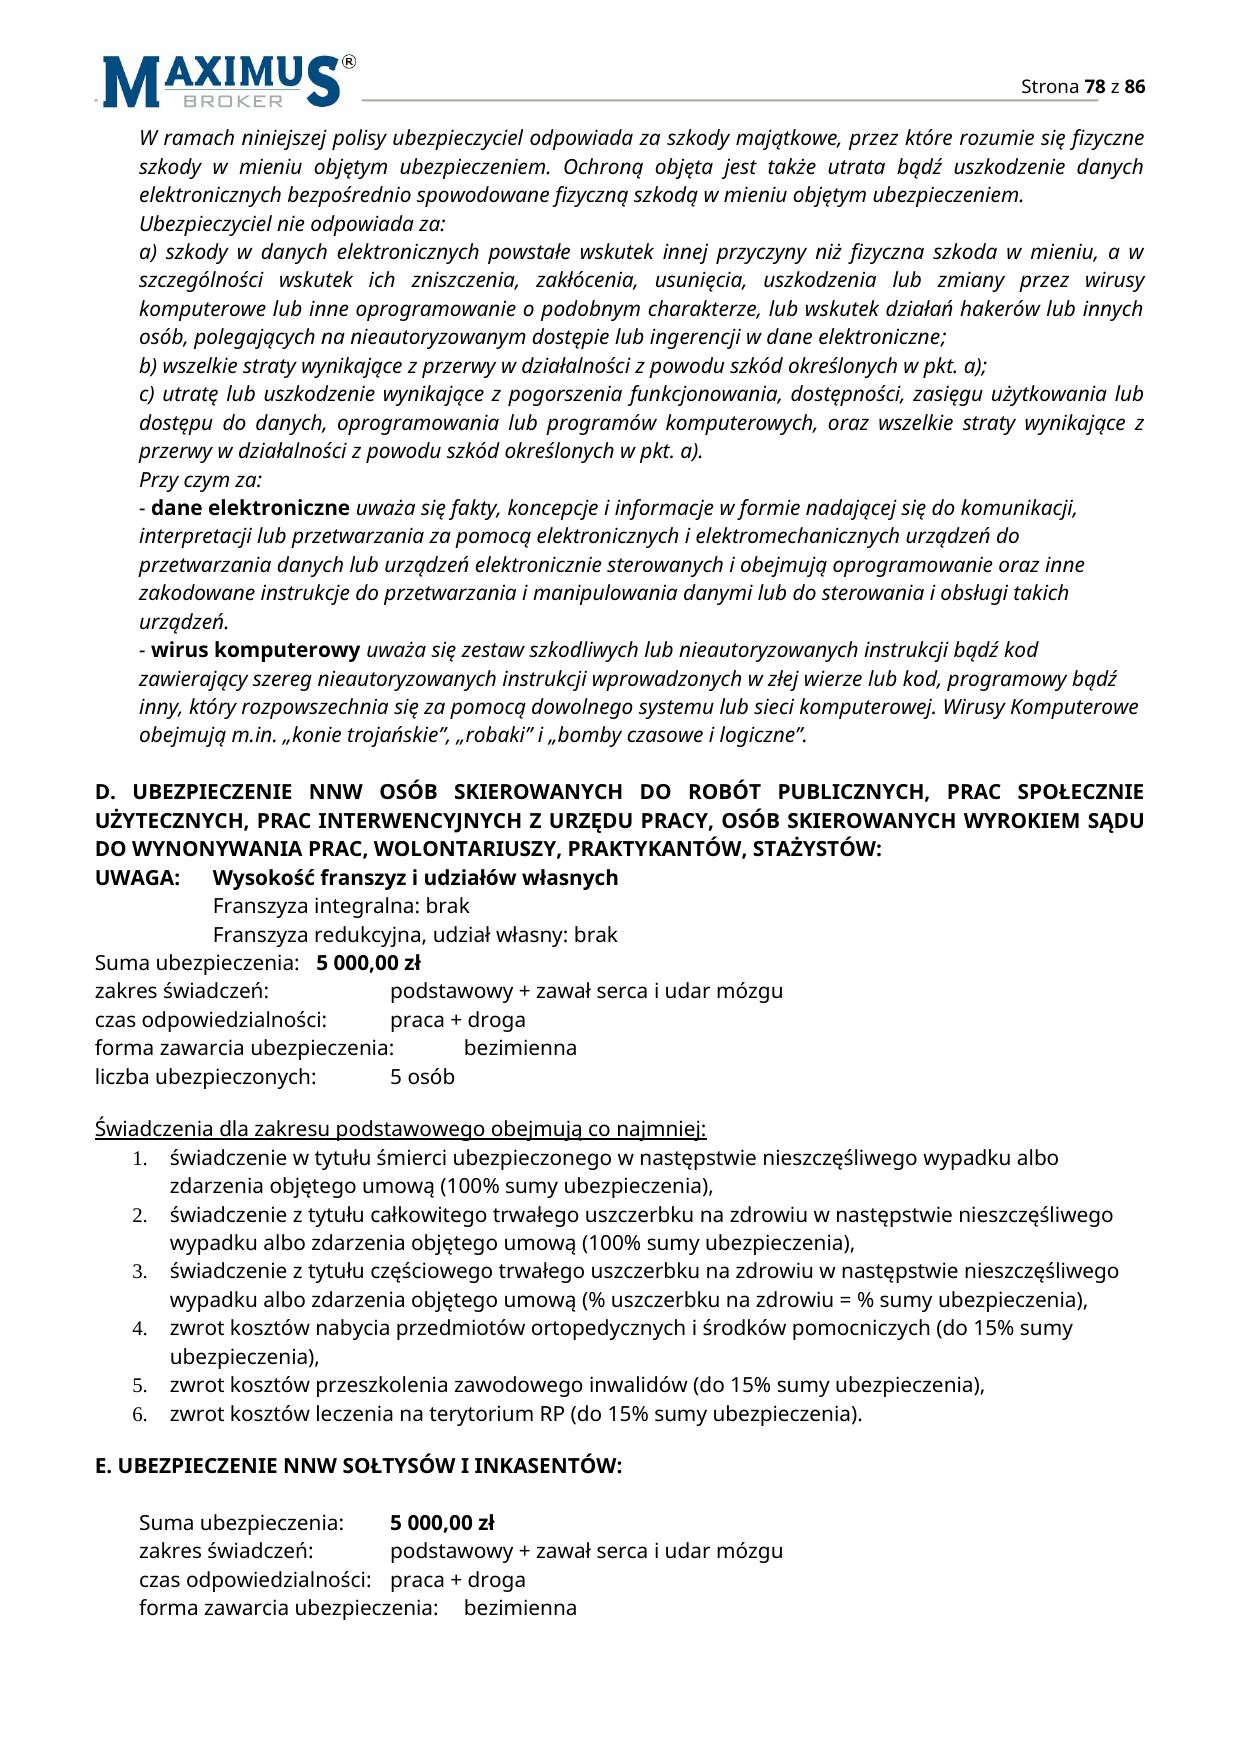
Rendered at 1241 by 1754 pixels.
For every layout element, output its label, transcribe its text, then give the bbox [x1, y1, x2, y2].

text a) szkody w danych elektronicznych powstałe wskutek innej przyczyny niż fizyczna szkoda w mieniu, a w szczególności wskutek ich zniszczenia, zakłócenia, usunięcia, uszkodzenia lub zmiany przez wirusy komputerowe lub inne oprogramowanie o podobnym charakterze, lub wskutek działań hakerów lub innych osób, polegających na nieautoryzowanym dostępie lub ingerencji w dane elektroniczne; [139, 237, 1146, 351]
subtitle D. UBEZPIECZENIE NNW OSÓB SKIEROWANYCH DO ROBÓT PUBLICZNYCH, PRAC SPOŁECZNIE UŻYTECZNYCH, PRAC INTERWENCYJNYCH Z URZĘDU PRACY, OSÓB SKIEROWANYCH WYROKIEM SĄDU DO WYNONYWANIA PRAC, WOLONTARIUSZY, PRAKTYKANTÓW, STAŻYSTÓW: [94, 777, 1146, 863]
text W ramach niniejszej polisy ubezpieczyciel odpowiada za szkody majątkowe, przez które rozumie się fizyczne szkody w mieniu objętym ubezpieczeniem. Ochroną objęta jest także utrata bądź uszkodzenie danych elektronicznych bezpośrednio spowodowane fizyczną szkodą w mieniu objętym ubezpieczeniem. [139, 123, 1146, 209]
text Suma ubezpieczenia: 5 000,00 zł [94, 1508, 1146, 1537]
text forma zawarcia ubezpieczenia: bezimienna [94, 1593, 1146, 1622]
text Franszyza integralna: brak [94, 891, 1146, 920]
text czas odpowiedzialności: praca + droga [94, 1005, 1146, 1033]
text zakres świadczeń: podstawowy + zawał serca i udar mózgu [94, 977, 1146, 1005]
text b) wszelkie straty wynikające z przerwy w działalności z powodu szkód określonych w pkt. a); [139, 351, 1146, 379]
text - wirus komputerowy uważa się zestaw szkodliwych lub nieautoryzowanych instrukcji bądź kod zawierający szereg nieautoryzowanych instrukcji wprowadzonych w złej wierze lub kod, programowy bądź inny, który rozpowszechnia się za pomocą dowolnego systemu lub sieci komputerowej. Wirusy Komputerowe obejmują m.in. „konie trojańskie”, „robaki” i „bomby czasowe i logiczne”. [139, 635, 1146, 749]
text zakres świadczeń: podstawowy + zawał serca i udar mózgu [94, 1537, 1146, 1565]
list zwrot kosztów przeszkolenia zawodowego inwalidów (do 15% sumy ubezpieczenia), [132, 1370, 1146, 1399]
text Świadczenia dla zakresu podstawowego obejmują co najmniej: [94, 1114, 1146, 1143]
text Przy czym za: [139, 465, 1146, 493]
picture [97, 50, 362, 112]
text c) utratę lub uszkodzenie wynikające z pogorszenia funkcjonowania, dostępności, zasięgu użytkowania lub dostępu do danych, oprogramowania lub programów komputerowych, oraz wszelkie straty wynikające z przerwy w działalności z powodu szkód określonych w pkt. a). [139, 379, 1146, 465]
text Suma ubezpieczenia: 5 000,00 zł [94, 948, 1146, 977]
subtitle E. UBEZPIECZENIE NNW SOŁTYSÓW I INKASENTÓW: [94, 1451, 1146, 1480]
text Franszyza redukcyjna, udział własny: brak [94, 920, 1146, 948]
text Ubezpieczyciel nie odpowiada za: [139, 209, 1146, 237]
list zwrot kosztów nabycia przedmiotów ortopedycznych i środków pomocniczych (do 15% sumy ubezpieczenia), [132, 1313, 1146, 1370]
text czas odpowiedzialności: praca + droga [94, 1565, 1146, 1593]
text UWAGA: Wysokość franszyz i udziałów własnych [94, 863, 1146, 891]
list świadczenie w tytułu śmierci ubezpieczonego w następstwie nieszczęśliwego wypadku albo zdarzenia objętego umową (100% sumy ubezpieczenia), [132, 1143, 1146, 1200]
text liczba ubezpieczonych: 5 osób [94, 1062, 1146, 1090]
list zwrot kosztów leczenia na terytorium RP (do 15% sumy ubezpieczenia). [132, 1399, 1146, 1427]
text forma zawarcia ubezpieczenia: bezimienna [94, 1033, 1146, 1062]
text - dane elektroniczne uważa się fakty, koncepcje i informacje w formie nadającej się do komunikacji, interpretacji lub przetwarzania za pomocą elektronicznych i elektromechanicznych urządzeń do przetwarzania danych lub urządzeń elektronicznie sterowanych i obejmują oprogramowanie oraz inne zakodowane instrukcje do przetwarzania i manipulowania danymi lub do sterowania i obsługi takich urządzeń. [139, 493, 1146, 635]
